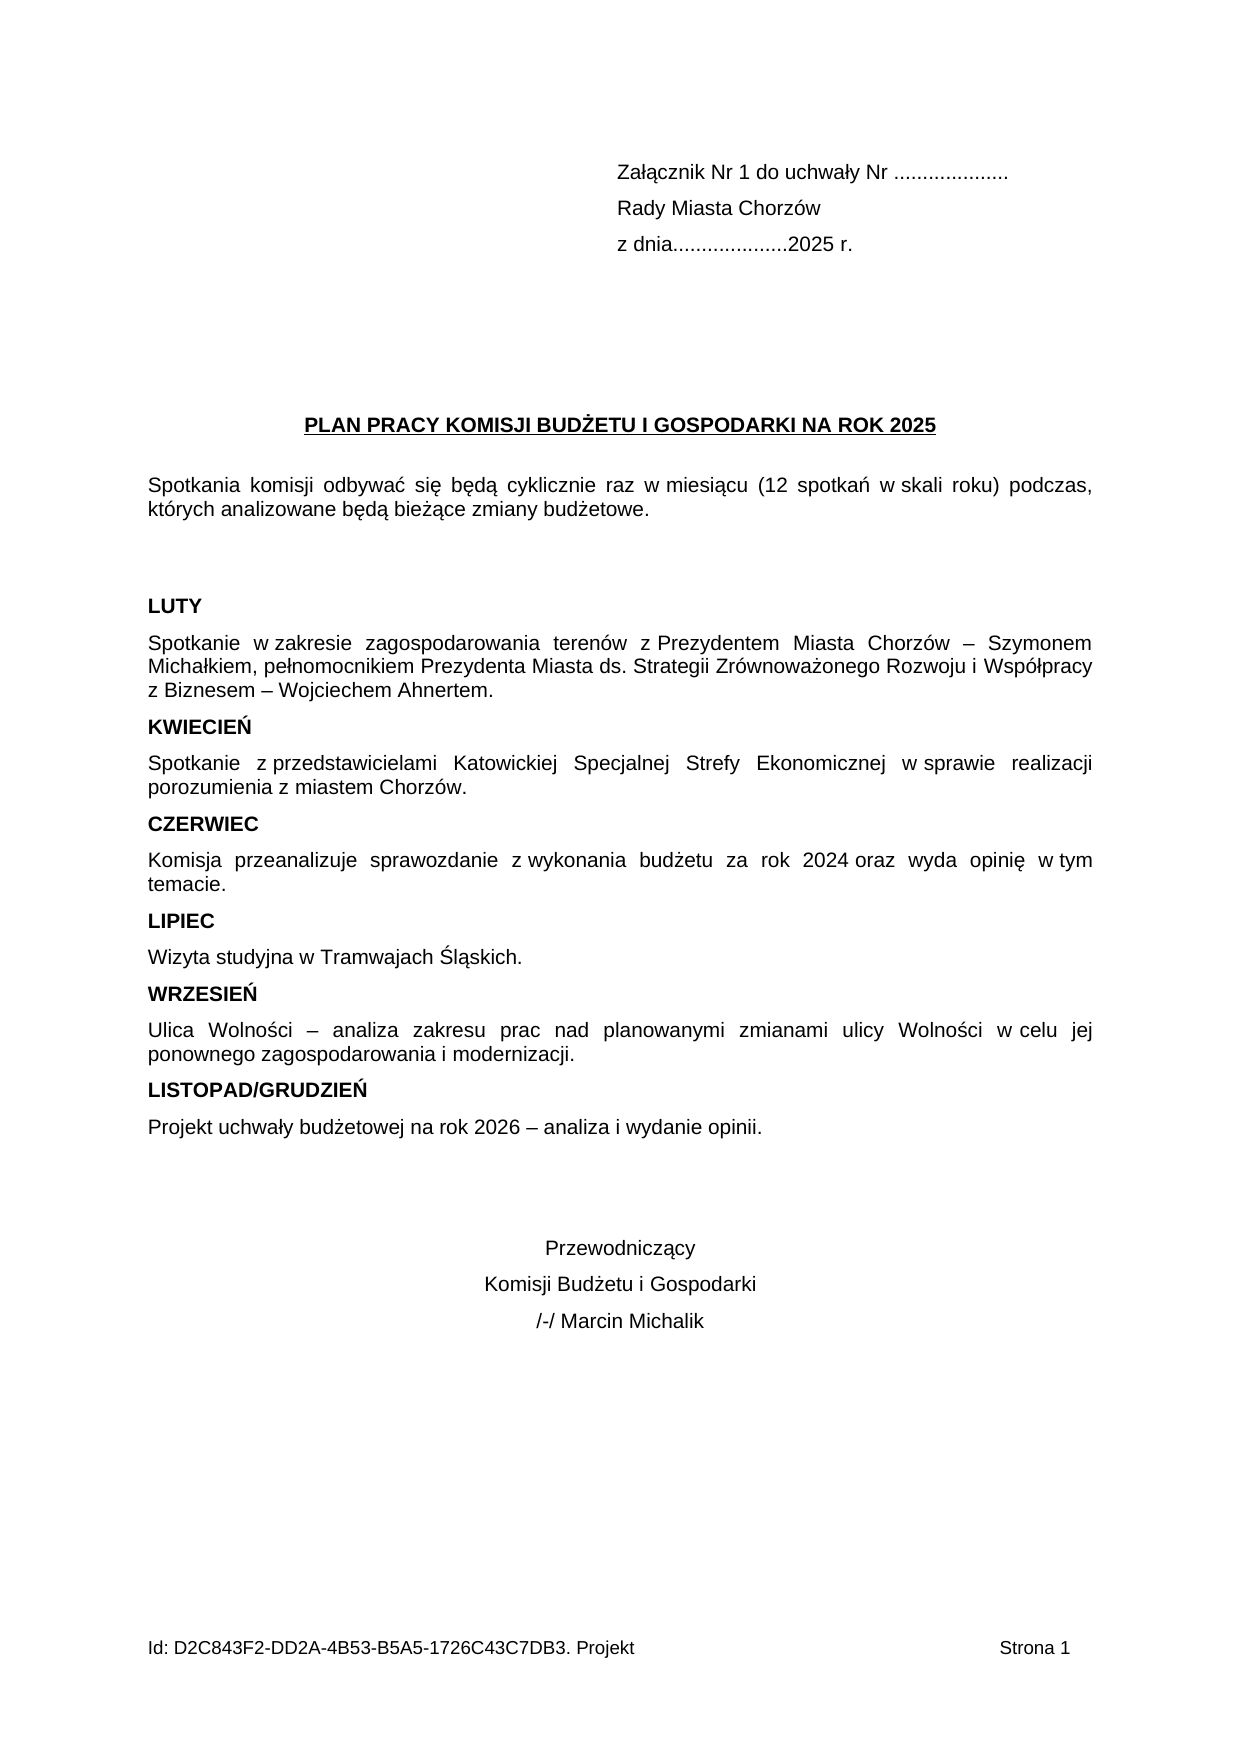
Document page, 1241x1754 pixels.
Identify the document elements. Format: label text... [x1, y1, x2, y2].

text LIPIEC [148, 908, 1093, 932]
text LISTOPAD/GRUDZIEŃ [148, 1078, 1093, 1102]
text Załącznik Nr 1 do uchwały Nr .................... Rady Miasta Chorzów z dnia....................2025 r. [617, 160, 1093, 328]
text Komisja przeanalizuje sprawozdanie z wykonania budżetu za rok 2024 oraz wyda opinię w tym temacie. [148, 848, 1093, 896]
text Spotkanie w zakresie zagospodarowania terenów z Prezydentem Miasta Chorzów – Szymonem Michałkiem, pełnomocnikiem Prezydenta Miasta ds. Strategii Zrównoważonego Rozwoju i Współpracy z Biznesem – Wojciechem Ahnertem. [148, 630, 1093, 702]
text KWIECIEŃ [148, 715, 1093, 739]
text PLAN PRACY KOMISJI BUDŻETU I GOSPODARKI NA ROK 2025 [148, 413, 1093, 461]
text Przewodniczący [148, 1236, 1093, 1259]
text LUTY [148, 594, 1093, 618]
text CZERWIEC [148, 812, 1093, 836]
text Spotkanie z przedstawicielami Katowickiej Specjalnej Strefy Ekonomicznej w sprawie realizacji porozumienia z miastem Chorzów. [148, 751, 1093, 799]
text /-/ Marcin Michalik [148, 1308, 1093, 1332]
text WRZESIEŃ [148, 981, 1093, 1005]
text Komisji Budżetu i Gospodarki [148, 1272, 1093, 1296]
text Ulica Wolności – analiza zakresu prac nad planowanymi zmianami ulicy Wolności w celu jej ponownego zagospodarowania i modernizacji. [148, 1018, 1093, 1066]
text Projekt uchwały budżetowej na rok 2026 – analiza i wydanie opinii. [148, 1115, 1093, 1139]
text Wizyta studyjna w Tramwajach Śląskich. [148, 945, 1093, 969]
text Spotkania komisji odbywać się będą cyklicznie raz w miesiącu (12 spotkań w skali roku) podczas, których analizowane będą bieżące zmiany budżetowe. [148, 473, 1093, 521]
